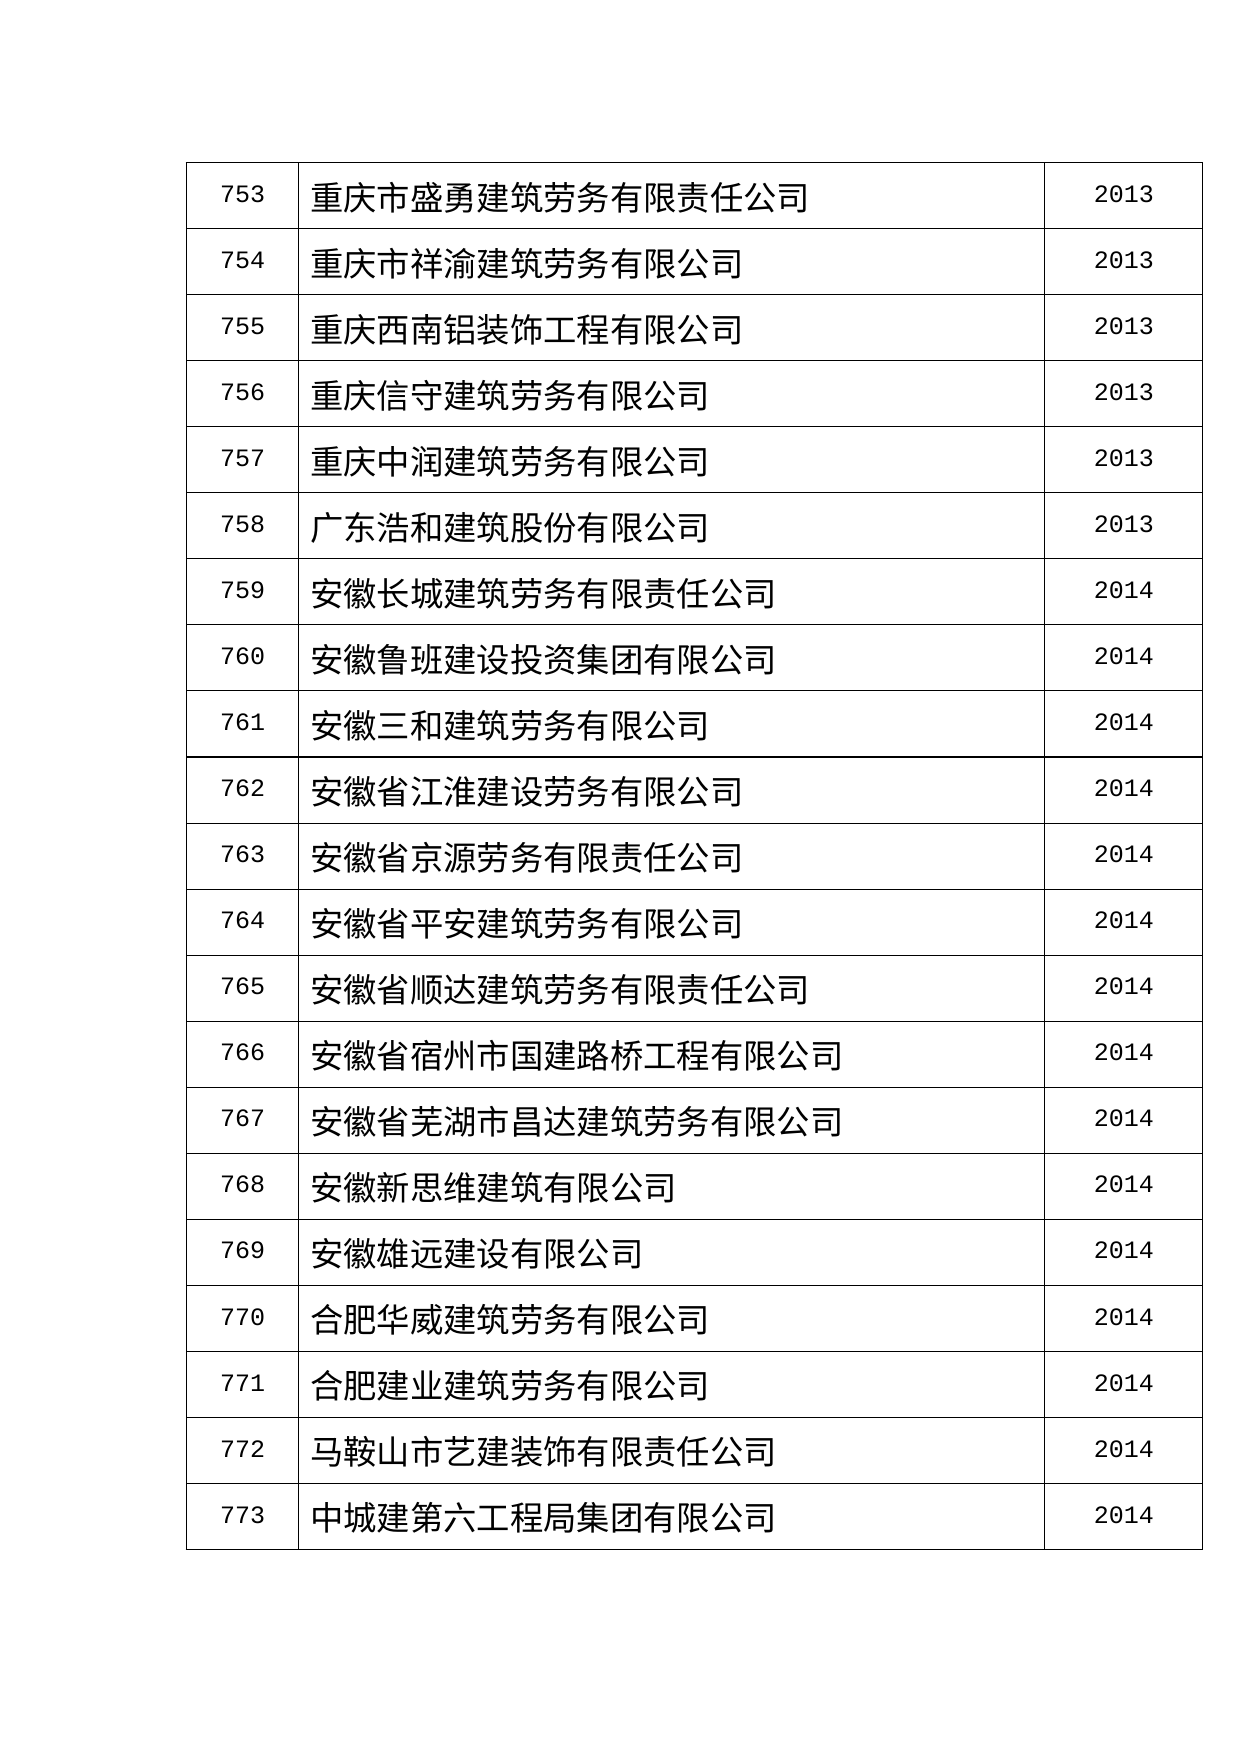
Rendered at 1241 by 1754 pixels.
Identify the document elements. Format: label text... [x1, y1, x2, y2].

table_cell 2014 [1045, 1418, 1202, 1483]
table_cell 中城建第六工程局集团有限公司 [299, 1484, 1044, 1549]
table_cell 760 [187, 625, 298, 690]
table_cell 合肥华威建筑劳务有限公司 [299, 1286, 1044, 1351]
table_cell 2014 [1045, 625, 1202, 690]
table_cell 重庆市祥渝建筑劳务有限公司 [299, 229, 1044, 294]
table_cell 安徽长城建筑劳务有限责任公司 [299, 559, 1044, 624]
table_cell 2013 [1045, 361, 1202, 426]
table_cell 769 [187, 1220, 298, 1285]
table_cell 765 [187, 956, 298, 1021]
table_cell 重庆信守建筑劳务有限公司 [299, 361, 1044, 426]
table_cell 马鞍山市艺建装饰有限责任公司 [299, 1418, 1044, 1483]
table_cell 重庆中润建筑劳务有限公司 [299, 427, 1044, 492]
table_cell 2013 [1045, 229, 1202, 294]
table_cell 764 [187, 890, 298, 954]
table_cell 安徽三和建筑劳务有限公司 [299, 691, 1044, 756]
table_cell 安徽雄远建设有限公司 [299, 1220, 1044, 1285]
table_cell 2014 [1045, 1352, 1202, 1417]
table_cell 2013 [1045, 427, 1202, 492]
table_cell 2013 [1045, 163, 1202, 228]
table_cell 安徽省京源劳务有限责任公司 [299, 824, 1044, 888]
table_cell 2013 [1045, 493, 1202, 558]
table_cell 766 [187, 1022, 298, 1087]
table_cell 768 [187, 1154, 298, 1219]
table_cell 广东浩和建筑股份有限公司 [299, 493, 1044, 558]
table_cell 2014 [1045, 824, 1202, 888]
table_cell 773 [187, 1484, 298, 1549]
table_cell 2013 [1045, 295, 1202, 360]
table_cell 2014 [1045, 559, 1202, 624]
table_cell 安徽鲁班建设投资集团有限公司 [299, 625, 1044, 690]
table_cell 763 [187, 824, 298, 888]
table_cell 767 [187, 1088, 298, 1153]
table_cell 2014 [1045, 1484, 1202, 1549]
table_cell 合肥建业建筑劳务有限公司 [299, 1352, 1044, 1417]
table_cell 2014 [1045, 956, 1202, 1021]
table_cell 759 [187, 559, 298, 624]
table_cell 761 [187, 691, 298, 756]
table_cell 771 [187, 1352, 298, 1417]
table_cell 安徽省平安建筑劳务有限公司 [299, 890, 1044, 954]
table_cell 754 [187, 229, 298, 294]
table_cell 重庆市盛勇建筑劳务有限责任公司 [299, 163, 1044, 228]
table_cell 2014 [1045, 1022, 1202, 1087]
table_cell 757 [187, 427, 298, 492]
table_cell 772 [187, 1418, 298, 1483]
table_cell 770 [187, 1286, 298, 1351]
table_cell 756 [187, 361, 298, 426]
table_cell 758 [187, 493, 298, 558]
table_cell 安徽省江淮建设劳务有限公司 [299, 758, 1044, 822]
table_cell 安徽省芜湖市昌达建筑劳务有限公司 [299, 1088, 1044, 1153]
table_cell 2014 [1045, 691, 1202, 756]
table_cell 2014 [1045, 758, 1202, 822]
table_cell 2014 [1045, 1286, 1202, 1351]
table_cell 753 [187, 163, 298, 228]
table_cell 重庆西南铝装饰工程有限公司 [299, 295, 1044, 360]
table_cell 安徽省宿州市国建路桥工程有限公司 [299, 1022, 1044, 1087]
table_cell 2014 [1045, 890, 1202, 954]
table_cell 755 [187, 295, 298, 360]
table_cell 2014 [1045, 1154, 1202, 1219]
table_cell 2014 [1045, 1220, 1202, 1285]
table_cell 2014 [1045, 1088, 1202, 1153]
table_cell 安徽新思维建筑有限公司 [299, 1154, 1044, 1219]
table_cell 安徽省顺达建筑劳务有限责任公司 [299, 956, 1044, 1021]
table_cell 762 [187, 758, 298, 822]
